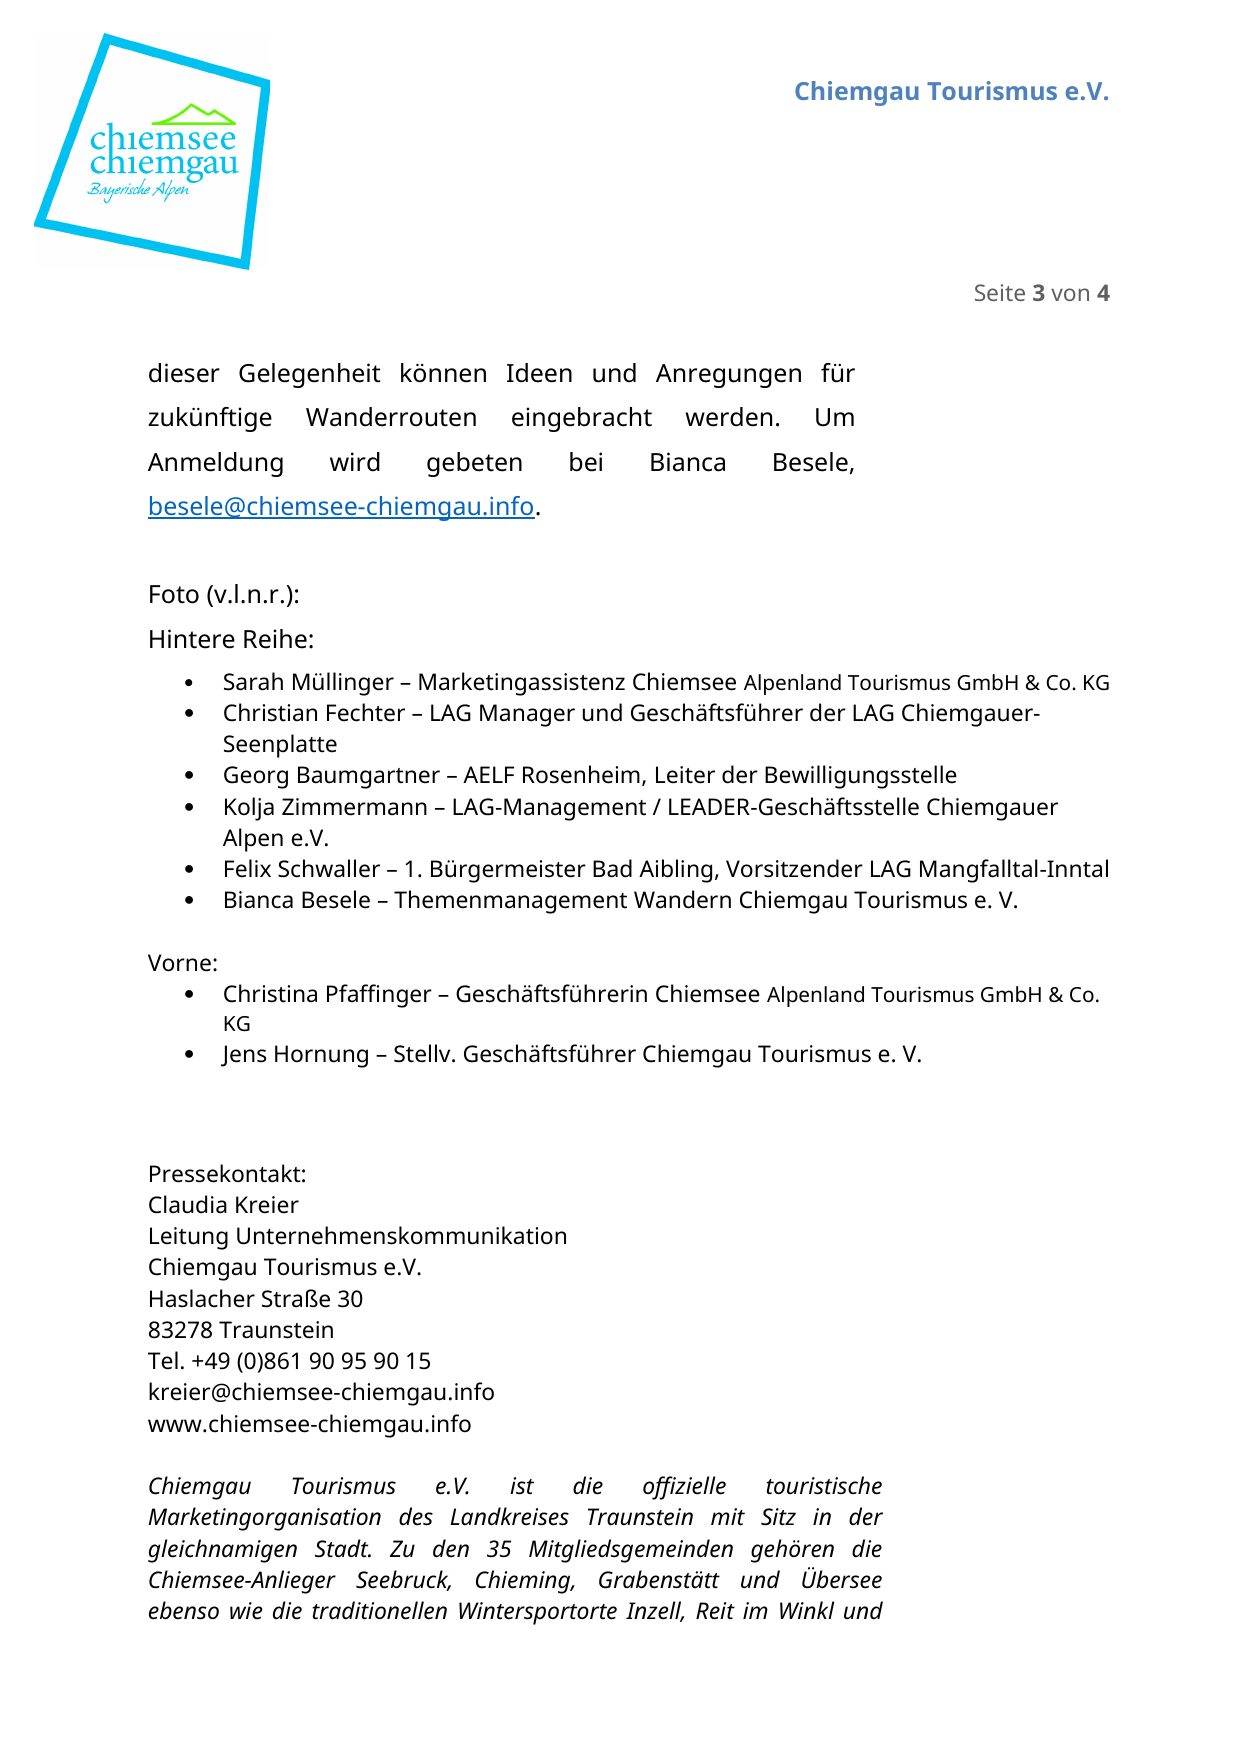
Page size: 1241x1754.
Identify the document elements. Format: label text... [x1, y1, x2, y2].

list Felix Schwaller – 1. Bürgermeister Bad Aibling, Vorsitzender LAG Mangfalltal-Inntal [185, 853, 1122, 884]
text Leitung Unternehmenskommunikation [148, 1220, 886, 1251]
list Bianca Besele – Themenmanagement Wandern Chiemgau Tourismus e. V. [185, 884, 1122, 916]
picture [33, 33, 103, 222]
text Hintere Reihe: [148, 621, 886, 655]
picture [109, 33, 271, 79]
text Claudia Kreier [148, 1189, 886, 1220]
list Kolja Zimmermann – LAG-Management / LEADER-Geschäftsstelle Chiemgauer Alpen e.V. [185, 791, 1122, 853]
text Foto (v.l.n.r.): [148, 577, 886, 611]
picture [47, 46, 260, 258]
text 83278 Traunstein [148, 1314, 886, 1345]
picture [250, 94, 271, 270]
list Christina Pfaffinger – Geschäftsführerin Chiemsee Alpenland Tourismus GmbH & Co. KG [185, 978, 1122, 1038]
list Jens Hornung – Stellv. Geschäftsführer Chiemgau Tourismus e. V. [185, 1038, 1122, 1069]
text Vorne: [148, 947, 1122, 978]
text Tel. +49 (0)861 90 95 90 15 [148, 1345, 886, 1376]
list Sarah Müllinger – Marketingassistenz Chiemsee Alpenland Tourismus GmbH & Co. KG [185, 666, 1122, 697]
text www.chiemsee-chiemgau.info [148, 1407, 886, 1439]
text Haslacher Straße 30 [148, 1282, 886, 1314]
text Pressekontakt: [148, 1157, 886, 1189]
text kreier@chiemsee-chiemgau.info [148, 1376, 886, 1407]
list Georg Baumgartner – AELF Rosenheim, Leiter der Bewilligungsstelle [185, 759, 1122, 791]
text Chiemgau Tourismus e.V. [148, 1251, 886, 1282]
picture [33, 227, 241, 270]
list Christian Fechter – LAG Manager und Geschäftsführer der LAG Chiemgauer-Seenplatte [185, 697, 1122, 759]
